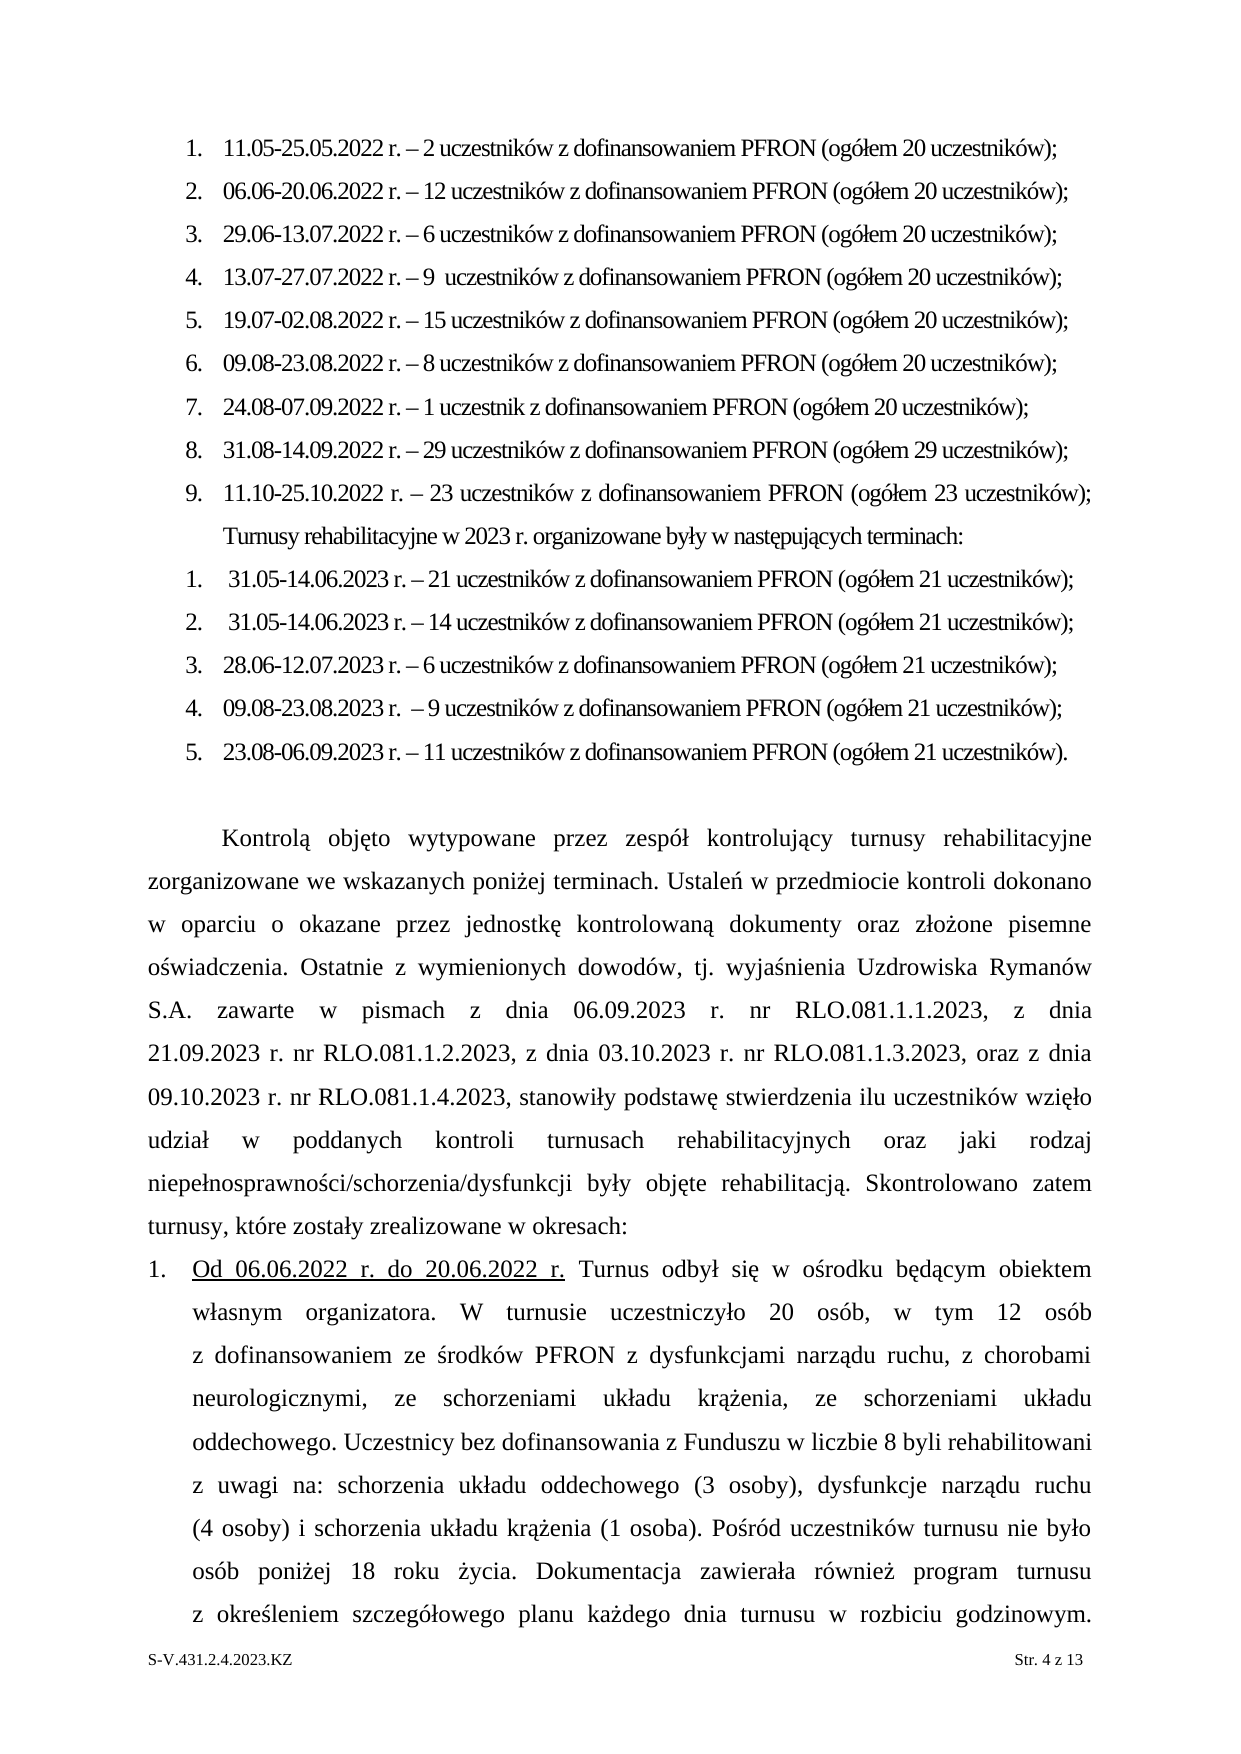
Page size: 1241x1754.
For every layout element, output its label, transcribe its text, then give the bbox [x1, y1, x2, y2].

list 28.06-12.07.2023 r. – 6 uczestników z dofinansowaniem PFRON (ogółem 21 uczestników); [185, 650, 1093, 679]
list 13.07-27.07.2022 r. – 9 uczestników z dofinansowaniem PFRON (ogółem 20 uczestników); [185, 262, 1093, 291]
list 24.08-07.09.2022 r. – 1 uczestnik z dofinansowaniem PFRON (ogółem 20 uczestników); [185, 392, 1093, 420]
list 09.08-23.08.2023 r. – 9 uczestników z dofinansowaniem PFRON (ogółem 21 uczestników); [185, 693, 1093, 722]
list 31.05-14.06.2023 r. – 21 uczestników z dofinansowaniem PFRON (ogółem 21 uczestników); [185, 564, 1093, 593]
list 09.08-23.08.2022 r. – 8 uczestników z dofinansowaniem PFRON (ogółem 20 uczestników); [185, 348, 1093, 377]
list 31.08-14.09.2022 r. – 29 uczestników z dofinansowaniem PFRON (ogółem 29 uczestników); [185, 435, 1093, 463]
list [148, 1254, 1093, 1628]
list Kontrolą objęto wytypowane przez zespół kontrolujący turnusy rehabilitacyjne zorganizowane we wskazanych poniżej terminach. Ustaleń w przedmiocie kontroli dokonano w oparciu o okazane przez jednostkę kontrolowaną dokumenty oraz złożone pisemne oświadczenia. Ostatnie z wymienionych dowodów, tj. wyjaśnienia Uzdrowiska Rymanów S.A. zawarte w pismach z dnia 06.09.2023 r. nr RLO.081.1.1.2023, z dnia 21.09.2023 r. nr RLO.081.1.2.2023, z dnia 03.10.2023 r. nr RLO.081.1.3.2023, oraz z dnia 09.10.2023 r. nr RLO.081.1.4.2023, stanowiły podstawę stwierdzenia ilu uczestników wzięło udział w poddanych kontroli turnusach rehabilitacyjnych oraz jaki rodzaj niepełnosprawności/schorzenia/dysfunkcji były objęte rehabilitacją. Skontrolowano zatem turnusy, które zostały zrealizowane w okresach: [148, 823, 1093, 1240]
list 19.07-02.08.2022 r. – 15 uczestników z dofinansowaniem PFRON (ogółem 20 uczestników); [185, 305, 1093, 334]
list 11.10-25.10.2022 r. – 23 uczestników z dofinansowaniem PFRON (ogółem 23 uczestników); Turnusy rehabilitacyjne w 2023 r. organizowane były w następujących terminach: [185, 478, 1093, 550]
list 23.08-06.09.2023 r. – 11 uczestników z dofinansowaniem PFRON (ogółem 21 uczestników). [185, 737, 1093, 765]
list 11.05-25.05.2022 r. – 2 uczestników z dofinansowaniem PFRON (ogółem 20 uczestników); [185, 133, 1093, 162]
list 31.05-14.06.2023 r. – 14 uczestników z dofinansowaniem PFRON (ogółem 21 uczestników); [185, 607, 1093, 636]
list 29.06-13.07.2022 r. – 6 uczestników z dofinansowaniem PFRON (ogółem 20 uczestników); [185, 219, 1093, 248]
list 06.06-20.06.2022 r. – 12 uczestników z dofinansowaniem PFRON (ogółem 20 uczestników); [185, 176, 1093, 205]
